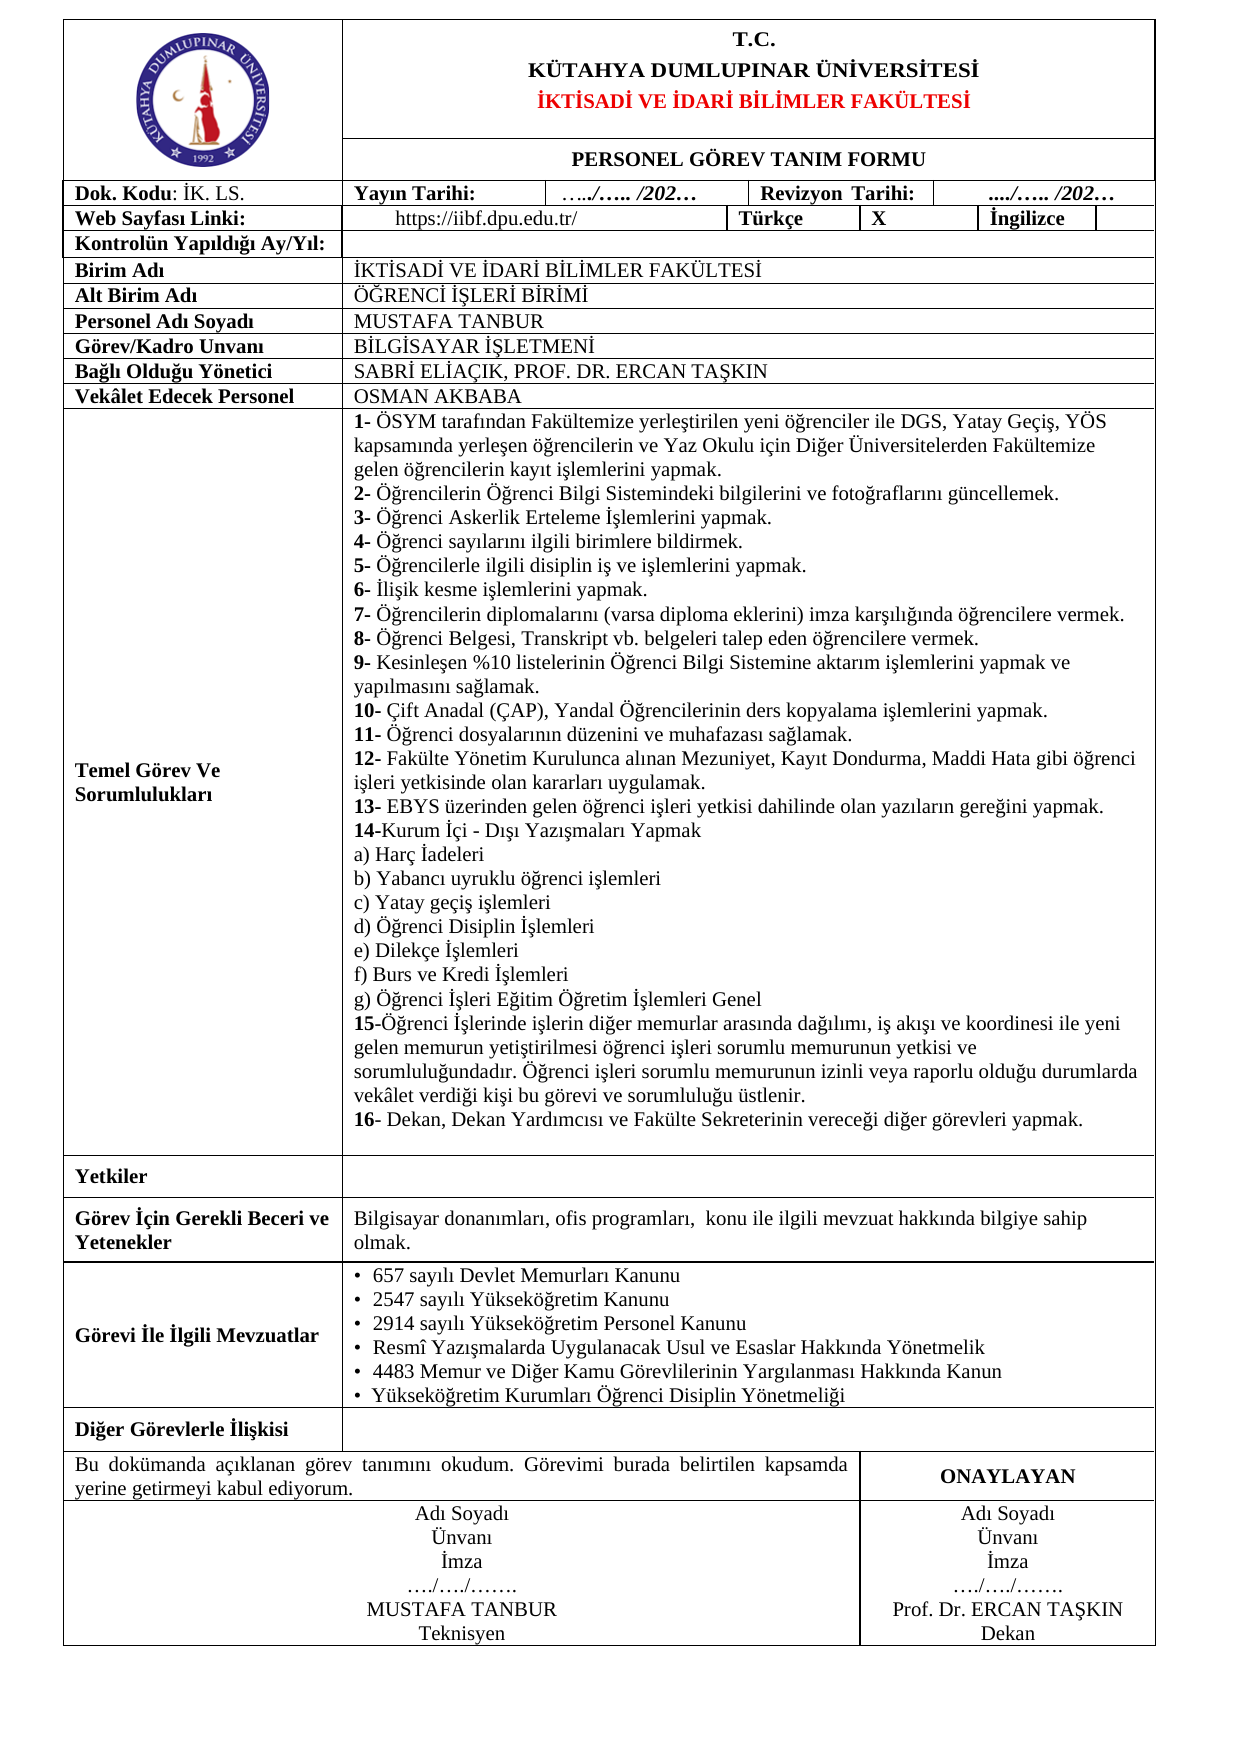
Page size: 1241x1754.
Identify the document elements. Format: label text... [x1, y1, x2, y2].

table_cell BİLGİSAYAR İŞLETMENİ [343, 333, 1155, 358]
table_cell https://iibf.dpu.edu.tr/ [343, 206, 726, 230]
table_cell ONAYLAYAN [861, 1451, 1155, 1500]
table_cell • 657 sayılı Devlet Memurları Kanunu • 2547 sayılı Yükseköğretim Kanunu • 2914 sayılı Yükseköğretim Personel Kanunu • Resmî Yazışmalarda Uygulanacak Usul ve Esaslar Hakkında Yönetmelik • 4483 Memur ve Diğer Kamu Görevlilerinin Yargılanması Hakkında Kanun • Yükseköğretim Kurumları Öğrenci Disiplin Yönetmeliği [343, 1261, 1155, 1407]
table_cell [343, 1407, 1155, 1451]
table_cell [343, 1155, 1155, 1197]
table_cell Bağlı Olduğu Yönetici [64, 359, 342, 383]
table_cell X [861, 206, 977, 230]
table_header T.C. KÜTAHYA DUMLUPINAR ÜNİVERSİTESİ İKTİSADİ VE İDARİ BİLİMLER FAKÜLTESİ [343, 20, 1154, 137]
table_cell Vekâlet Edecek Personel [64, 384, 342, 408]
table_cell Web Sayfası Linki: [64, 206, 341, 230]
table_cell Alt Birim Adı [64, 284, 342, 307]
table_cell Adı Soyadı Ünvanı İmza …./…./……. Prof. Dr. ERCAN TAŞKIN Dekan [861, 1500, 1155, 1645]
table_cell Yetkiler [64, 1156, 342, 1197]
table_cell Görevi İle İlgili Mevzuatlar [64, 1263, 342, 1407]
table_cell PERSONEL GÖREV TANIM FORMU [343, 139, 1154, 180]
table_cell Bilgisayar donanımları, ofis programları, konu ile ilgili mevzuat hakkında bilgiye sahip olmak. [343, 1197, 1155, 1261]
table_cell Temel Görev Ve Sorumlulukları [64, 409, 342, 1155]
table_header [64, 20, 342, 180]
table_cell SABRİ ELİAÇIK, PROF. DR. ERCAN TAŞKIN [343, 358, 1155, 383]
table_cell Diğer Görevlerle İlişkisi [64, 1408, 342, 1451]
table_cell Adı Soyadı Ünvanı İmza …./…./……. MUSTAFA TANBUR Teknisyen [64, 1501, 859, 1645]
table_cell Bu dokümanda açıklanan görev tanımını okudum. Görevimi burada belirtilen kapsamda yerine getirmeyi kabul ediyorum. [64, 1452, 859, 1500]
table_cell İngilizce [979, 206, 1095, 230]
table_cell [1097, 205, 1155, 230]
table_cell Görev İçin Gerekli Beceri ve Yetenekler [64, 1198, 342, 1261]
table_cell Birim Adı [64, 258, 342, 282]
picture [136, 33, 270, 167]
table_cell İKTİSADİ VE İDARİ BİLİMLER FAKÜLTESİ [343, 257, 1155, 282]
table_cell Revizyon Tarihi: [749, 181, 933, 205]
table_cell Kontrolün Yapıldığı Ay/Yıl: [64, 231, 341, 257]
table_cell ÖĞRENCİ İŞLERİ BİRİMİ [343, 283, 1155, 307]
table_cell 1- ÖSYM tarafından Fakültemize yerleştirilen yeni öğrenciler ile DGS, Yatay Geçiş, YÖS kapsamında yerleşen öğrencilerin ve Yaz Okulu için Diğer Üniversitelerden Fakültemize gelen öğrencilerin kayıt işlemlerini yapmak. 2- Öğrencilerin Öğrenci Bilgi Sistemindeki bilgilerini ve fotoğraflarını güncellemek. 3- Öğrenci Askerlik Erteleme İşlemlerini yapmak. 4- Öğrenci sayılarını ilgili birimlere bildirmek. 5- Öğrencilerle ilgili disiplin iş ve işlemlerini yapmak. 6- İlişik kesme işlemlerini yapmak. 7- Öğrencilerin diplomalarını (varsa diploma eklerini) imza karşılığında öğrencilere vermek. 8- Öğrenci Belgesi, Transkript vb. belgeleri talep eden öğrencilere vermek. 9- Kesinleşen %10 listelerinin Öğrenci Bilgi Sistemine aktarım işlemlerini yapmak ve yapılmasını sağlamak. 10- Çift Anadal (ÇAP), Yandal Öğrencilerinin ders kopyalama işlemlerini yapmak. 11- Öğrenci dosyalarının düzenini ve muhafazası sağlamak. 12- Fakülte Yönetim Kurulunca alınan Mezuniyet, Kayıt Dondurma, Maddi Hata gibi öğrenci işleri yetkisinde olan kararları uygulamak. 13- EBYS üzerinden gelen öğrenci işleri yetkisi dahilinde olan yazıların gereğini yapmak. 14-Kurum İçi - Dışı Yazışmaları Yapmak a) Harç İadeleri b) Yabancı uyruklu öğrenci işlemleri c) Yatay geçiş işlemleri d) Öğrenci Disiplin İşlemleri e) Dilekçe İşlemleri f) Burs ve Kredi İşlemleri g) Öğrenci İşleri Eğitim Öğretim İşlemleri Genel 15-Öğrenci İşlerinde işlerin diğer memurlar arasında dağılımı, iş akışı ve koordinesi ile yeni gelen memurun yetiştirilmesi öğrenci işleri sorumlu memurunun yetkisi ve sorumluluğundadır. Öğrenci işleri sorumlu memurunun izinli veya raporlu olduğu durumlarda vekâlet verdiği kişi bu görevi ve sorumluluğu üstlenir. 16- Dekan, Dekan Yardımcısı ve Fakülte Sekreterinin vereceği diğer görevleri yapmak. [343, 408, 1155, 1155]
table_cell MUSTAFA TANBUR [343, 308, 1155, 333]
table_cell Personel Adı Soyadı [64, 309, 342, 333]
table_cell Görev/Kadro Unvanı [64, 334, 342, 358]
table_cell Türkçe [728, 206, 859, 230]
table_cell Dok. Kodu: İK. LS. [64, 181, 342, 205]
table_cell …../….. /202… [546, 181, 748, 205]
table_cell Yayın Tarihi: [343, 181, 545, 205]
table_cell [343, 230, 1155, 257]
table_cell OSMAN AKBABA [343, 383, 1155, 408]
table_cell ..../….. /202… [934, 181, 1155, 205]
